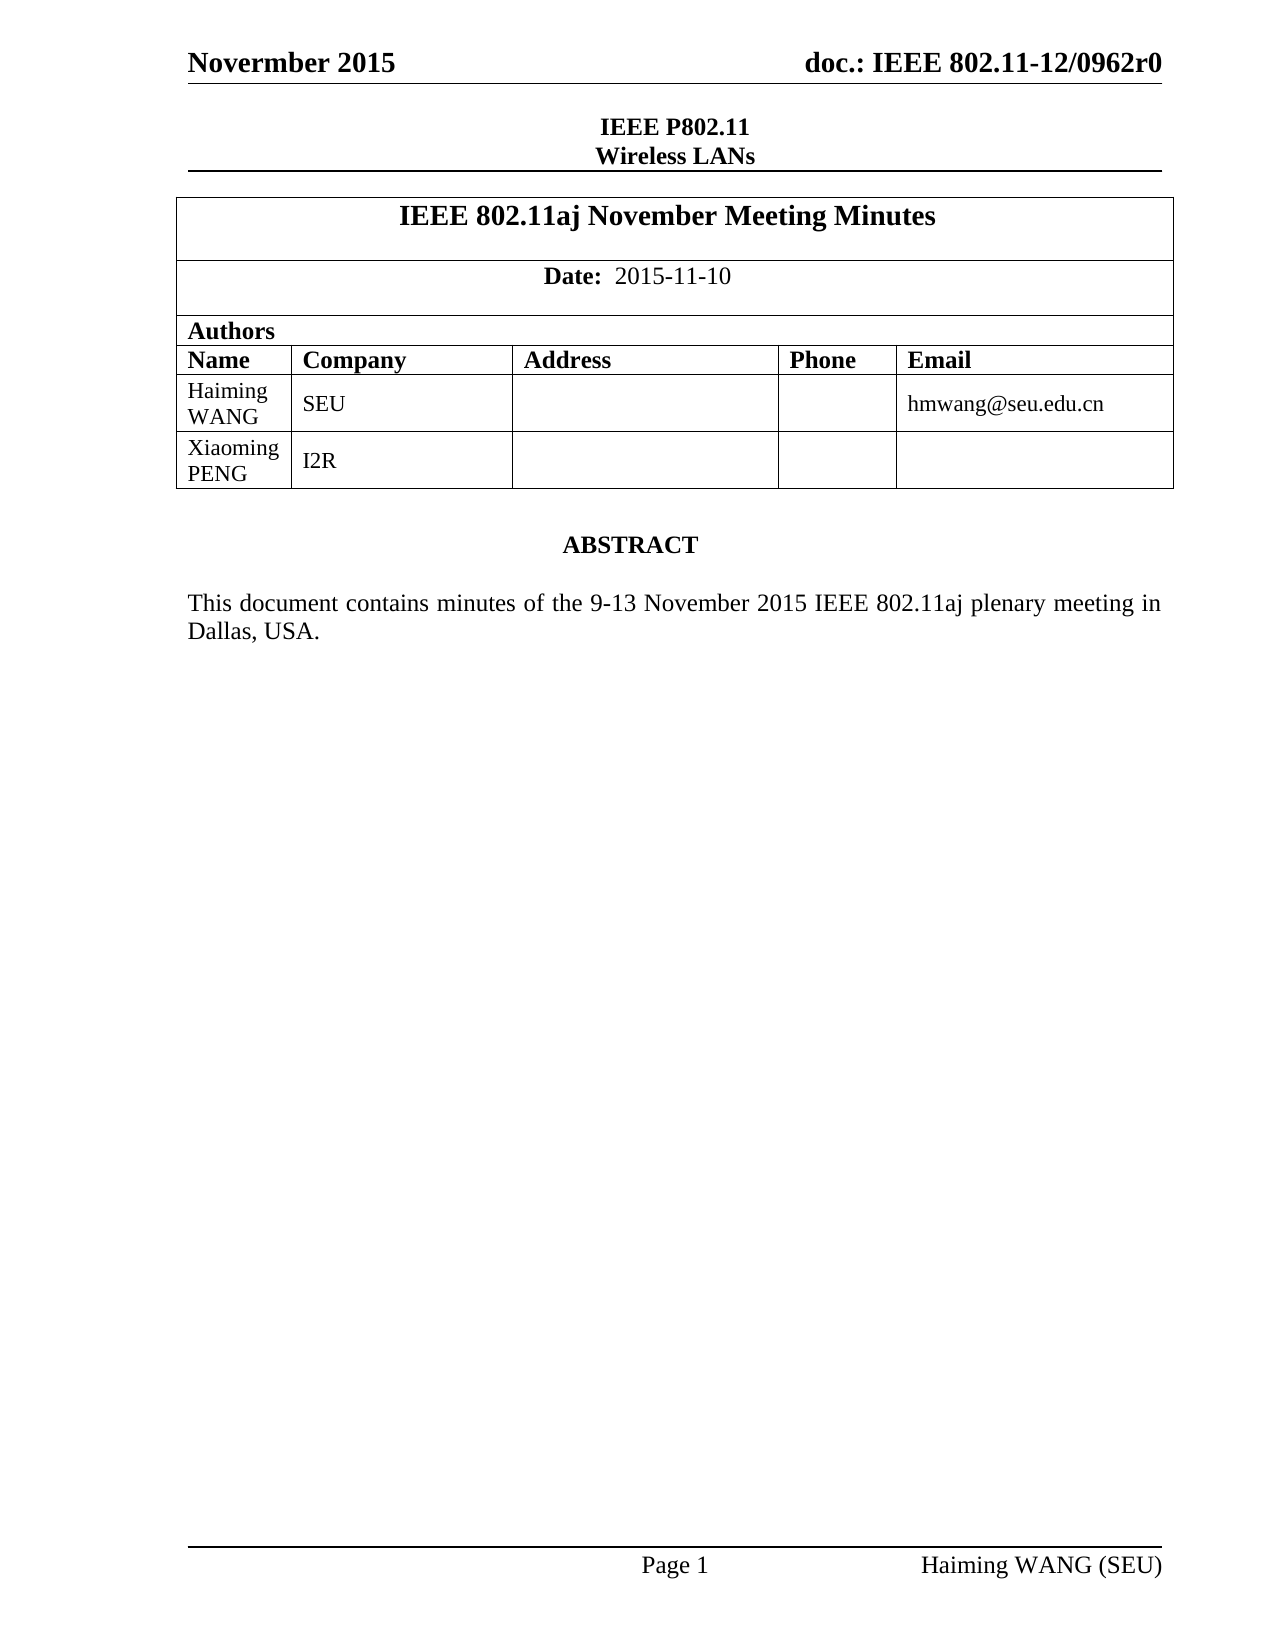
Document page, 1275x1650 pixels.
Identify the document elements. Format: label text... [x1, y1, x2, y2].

table_cell Email [897, 346, 1173, 374]
table_cell Xiaoming PENG [177, 432, 291, 488]
text This document contains minutes of the 9-13 November 2015 IEEE 802.11aj plenary meeting in Dallas, USA. [187, 588, 1162, 645]
text ABSTRACT [562, 530, 1162, 559]
table_cell Haiming WANG [177, 375, 291, 431]
table_cell [779, 432, 896, 488]
table_cell [897, 432, 1173, 488]
table_cell [513, 432, 778, 488]
table_cell Company [292, 346, 512, 374]
table_cell Date: 2015-11-10 [177, 261, 1173, 315]
table_header IEEE 802.11aj November Meeting Minutes [177, 198, 1173, 260]
table_cell Authors [177, 316, 1173, 344]
table_cell Address [513, 346, 778, 374]
table_cell Phone [779, 346, 896, 374]
table_cell [779, 375, 896, 431]
table_cell [513, 375, 778, 431]
table_cell SEU [292, 375, 512, 431]
text IEEE P802.11 Wireless LANs [187, 112, 1162, 172]
table_cell hmwang@seu.edu.cn [897, 375, 1173, 431]
table_cell Name [177, 346, 291, 374]
table_cell I2R [292, 432, 512, 488]
